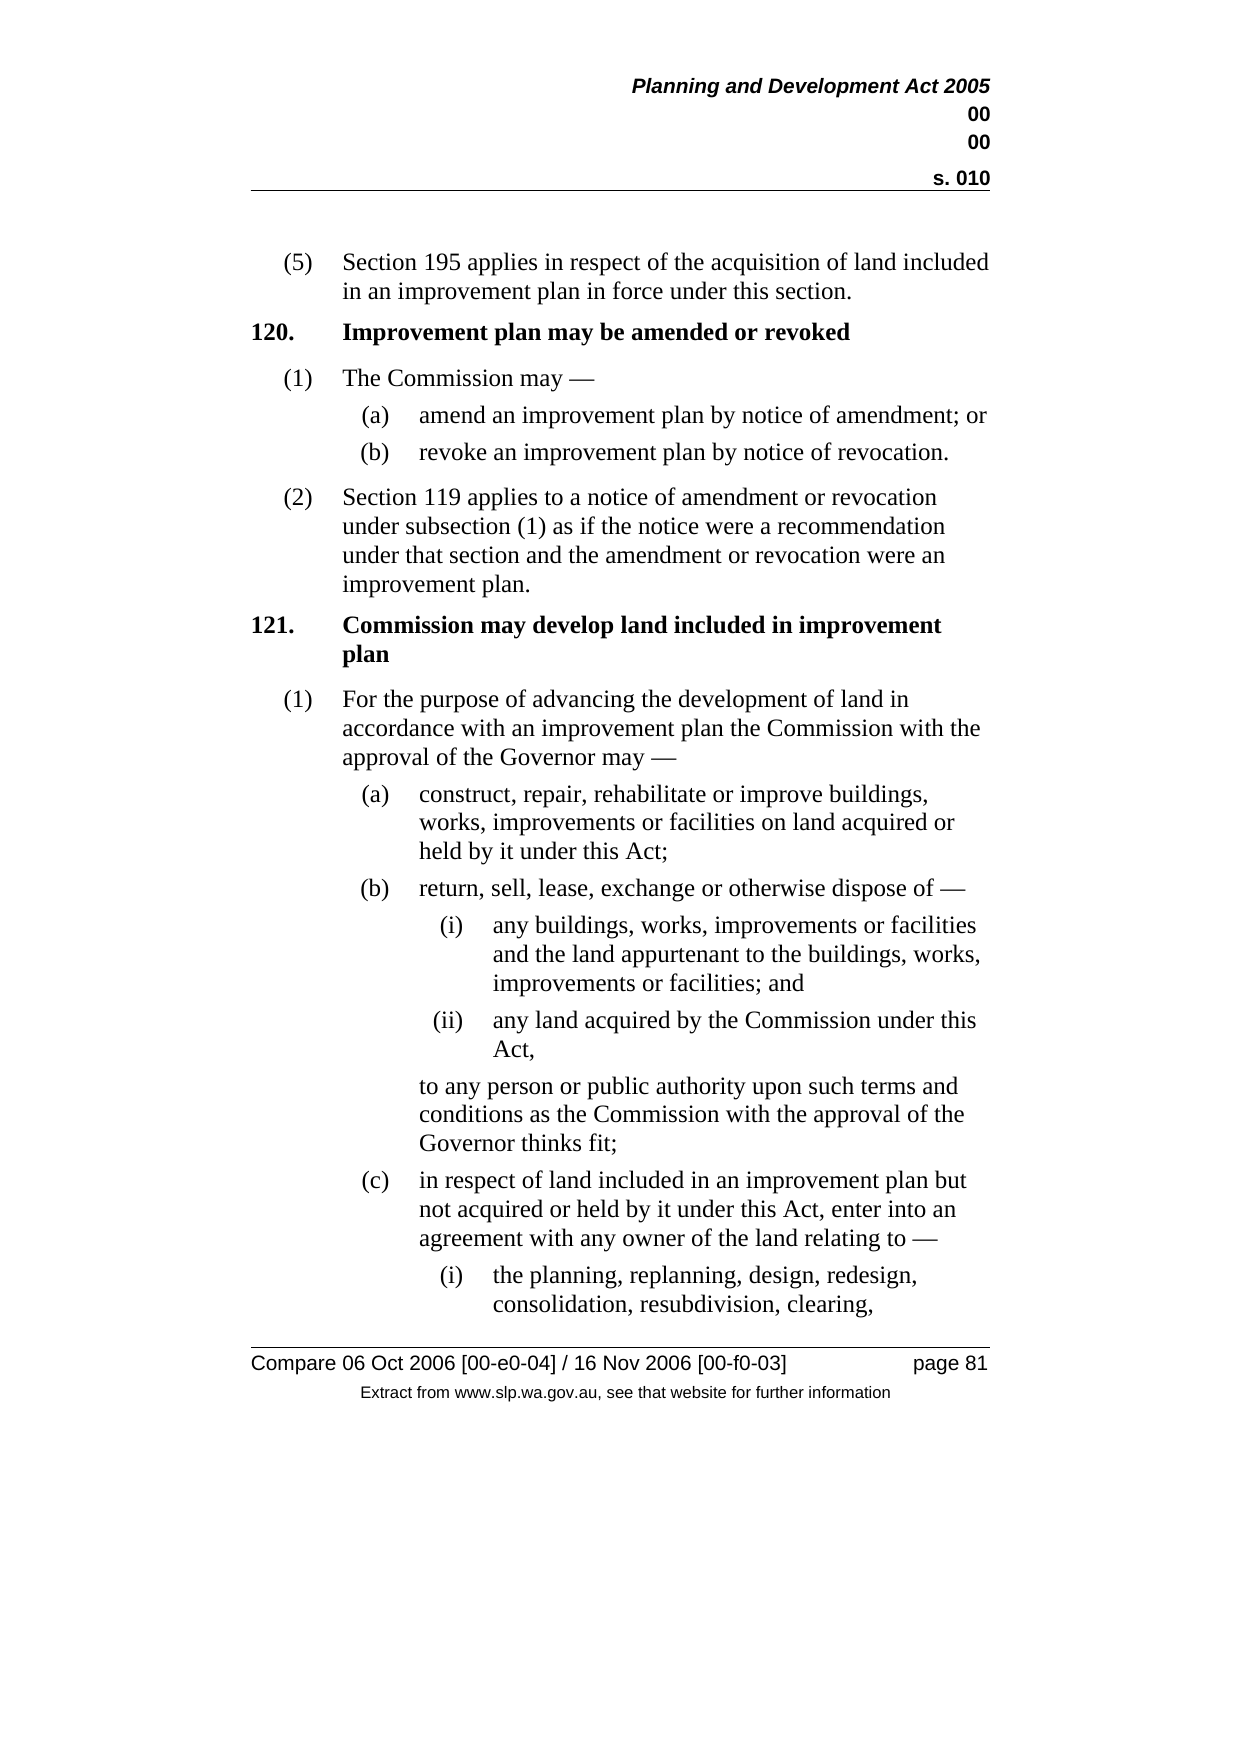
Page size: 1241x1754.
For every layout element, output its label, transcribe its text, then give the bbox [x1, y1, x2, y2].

text (b) revoke an improvement plan by notice of revocation. [251, 437, 990, 466]
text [251, 1260, 990, 1317]
text (1) For the purpose of advancing the development of land in accordance with an improvement plan the Commission with the approval of the Governor may — [251, 684, 990, 770]
subtitle 120. Improvement plan may be amended or revoked [251, 317, 990, 346]
text (1) The Commission may — [251, 363, 990, 392]
text (ii) any land acquired by the Commission under this Act, [251, 1005, 990, 1062]
text (a) construct, repair, rehabilitate or improve buildings, works, improvements or facilities on land acquired or held by it under this Act; [251, 779, 990, 865]
text (i) any buildings, works, improvements or facilities and the land appurtenant to the buildings, works, improvements or facilities; and [251, 910, 990, 997]
text (2) Section 119 applies to a notice of amendment or revocation under subsection (1) as if the notice were a recommendation under that section and the amendment or revocation were an improvement plan. [251, 482, 990, 597]
text (5) Section 195 applies in respect of the acquisition of land included in an improvement plan in force under this section. [251, 247, 990, 305]
subtitle 121. Commission may develop land included in improvement plan [251, 610, 990, 667]
text to any person or public authority upon such terms and conditions as the Commission with the approval of the Governor thinks fit; [251, 1071, 990, 1157]
text (a) amend an improvement plan by notice of amendment; or [251, 400, 990, 429]
text (c) in respect of land included in an improvement plan but not acquired or held by it under this Act, enter into an agreement with any owner of the land relating to — [251, 1165, 990, 1252]
text (b) return, sell, lease, exchange or otherwise dispose of — [251, 873, 990, 902]
